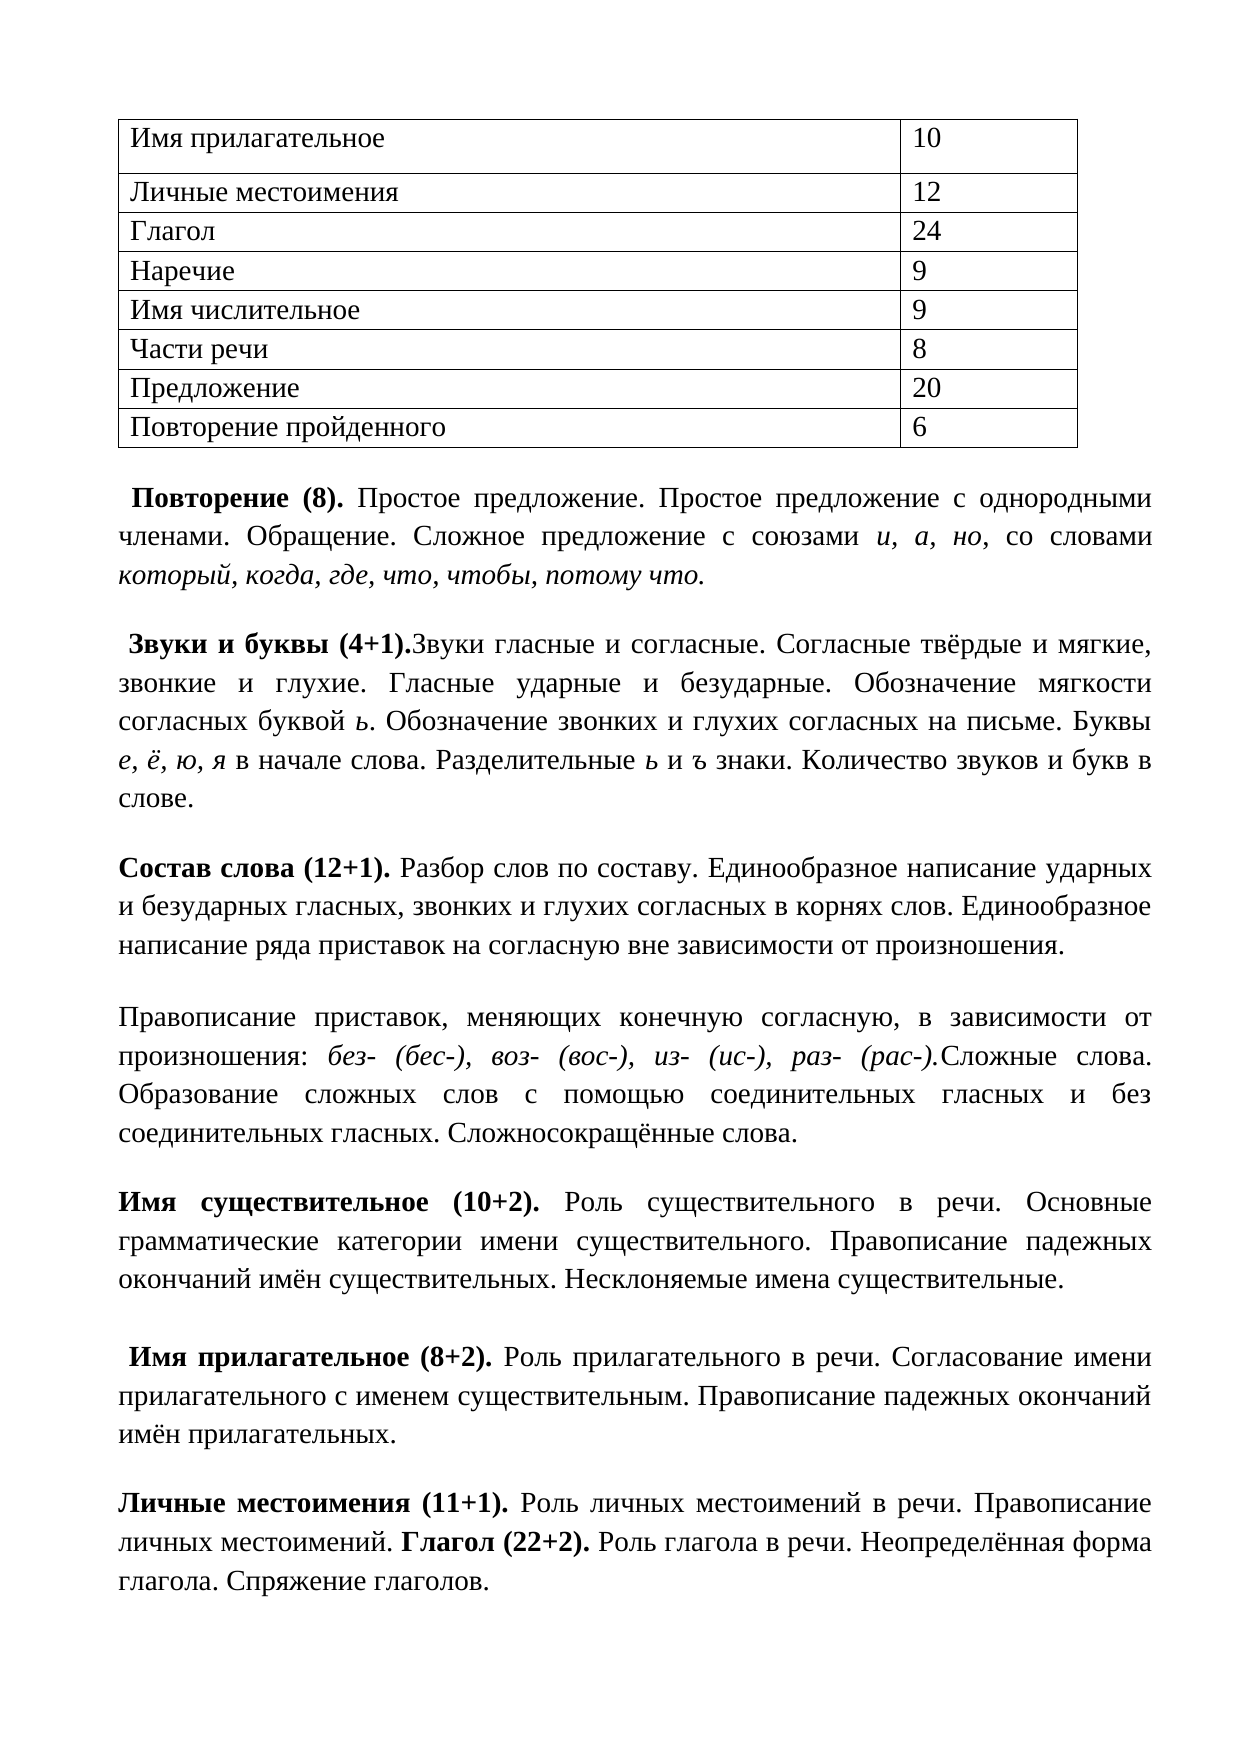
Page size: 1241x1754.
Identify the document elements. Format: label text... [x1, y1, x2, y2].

table_cell 24 [901, 213, 1077, 251]
table_cell Предложение [119, 370, 900, 408]
table_cell 8 [901, 330, 1077, 368]
text Звуки и буквы (4+1).Звуки гласные и согласные. Согласные твёрдые и мягкие, звонкие и глухие. Гласные ударные и безударные. Обозначение мягкости согласных буквой ь. Обозначение звонких и глухих согласных на письме. Буквы е, ё, ю, я в начале слова. Разделительные ь и ъ знаки. Количество звуков и букв в слове. [118, 626, 1152, 814]
table_cell Наречие [119, 252, 900, 290]
table_cell Повторение пройденного [119, 409, 900, 447]
text Правописание приставок, меняющих конечную согласную, в зависимости от произношения: без- (бес-), воз- (вос-), из- (ис-), раз- (рас-).Сложные слова. Образование сложных слов с помощью соединительных гласных и без соединительных гласных. Сложносокращённые слова. [118, 999, 1152, 1149]
table_cell Глагол [119, 213, 900, 251]
table_cell 9 [901, 252, 1077, 290]
table_cell 10 [901, 120, 1077, 173]
table_cell Имя числительное [119, 291, 900, 329]
text Состав слова (12+1). Разбор слов по составу. Единообразное написание ударных и безударных гласных, звонких и глухих согласных в корнях слов. Единообразное написание ряда приставок на согласную вне зависимости от произношения. [118, 850, 1152, 961]
table_cell 6 [901, 409, 1077, 447]
table_cell 9 [901, 291, 1077, 329]
text Повторение (8). Простое предложение. Простое предложение с однородными членами. Обращение. Сложное предложение с союзами и, а, но, со словами который, когда, где, что, чтобы, потому что. [118, 480, 1152, 591]
table_cell Имя прилагательное [119, 120, 900, 173]
table_cell Личные местоимения [119, 174, 900, 212]
text Имя существительное (10+2). Роль существительного в речи. Основные грамматические категории имени существительного. Правописание падежных окончаний имён существительных. Несклоняемые имена существительные. [118, 1184, 1152, 1295]
table_cell 12 [901, 174, 1077, 212]
text Имя прилагательное (8+2). Роль прилагательного в речи. Согласование имени прилагательного с именем существительным. Правописание падежных окончаний имён прилагательных. [118, 1339, 1152, 1450]
table_cell Части речи [119, 330, 900, 368]
text Личные местоимения (11+1). Роль личных местоимений в речи. Правописание личных местоимений. Глагол (22+2). Роль глагола в речи. Неопределённая форма глагола. Спряжение глаголов. [118, 1486, 1152, 1596]
table_cell 20 [901, 370, 1077, 408]
